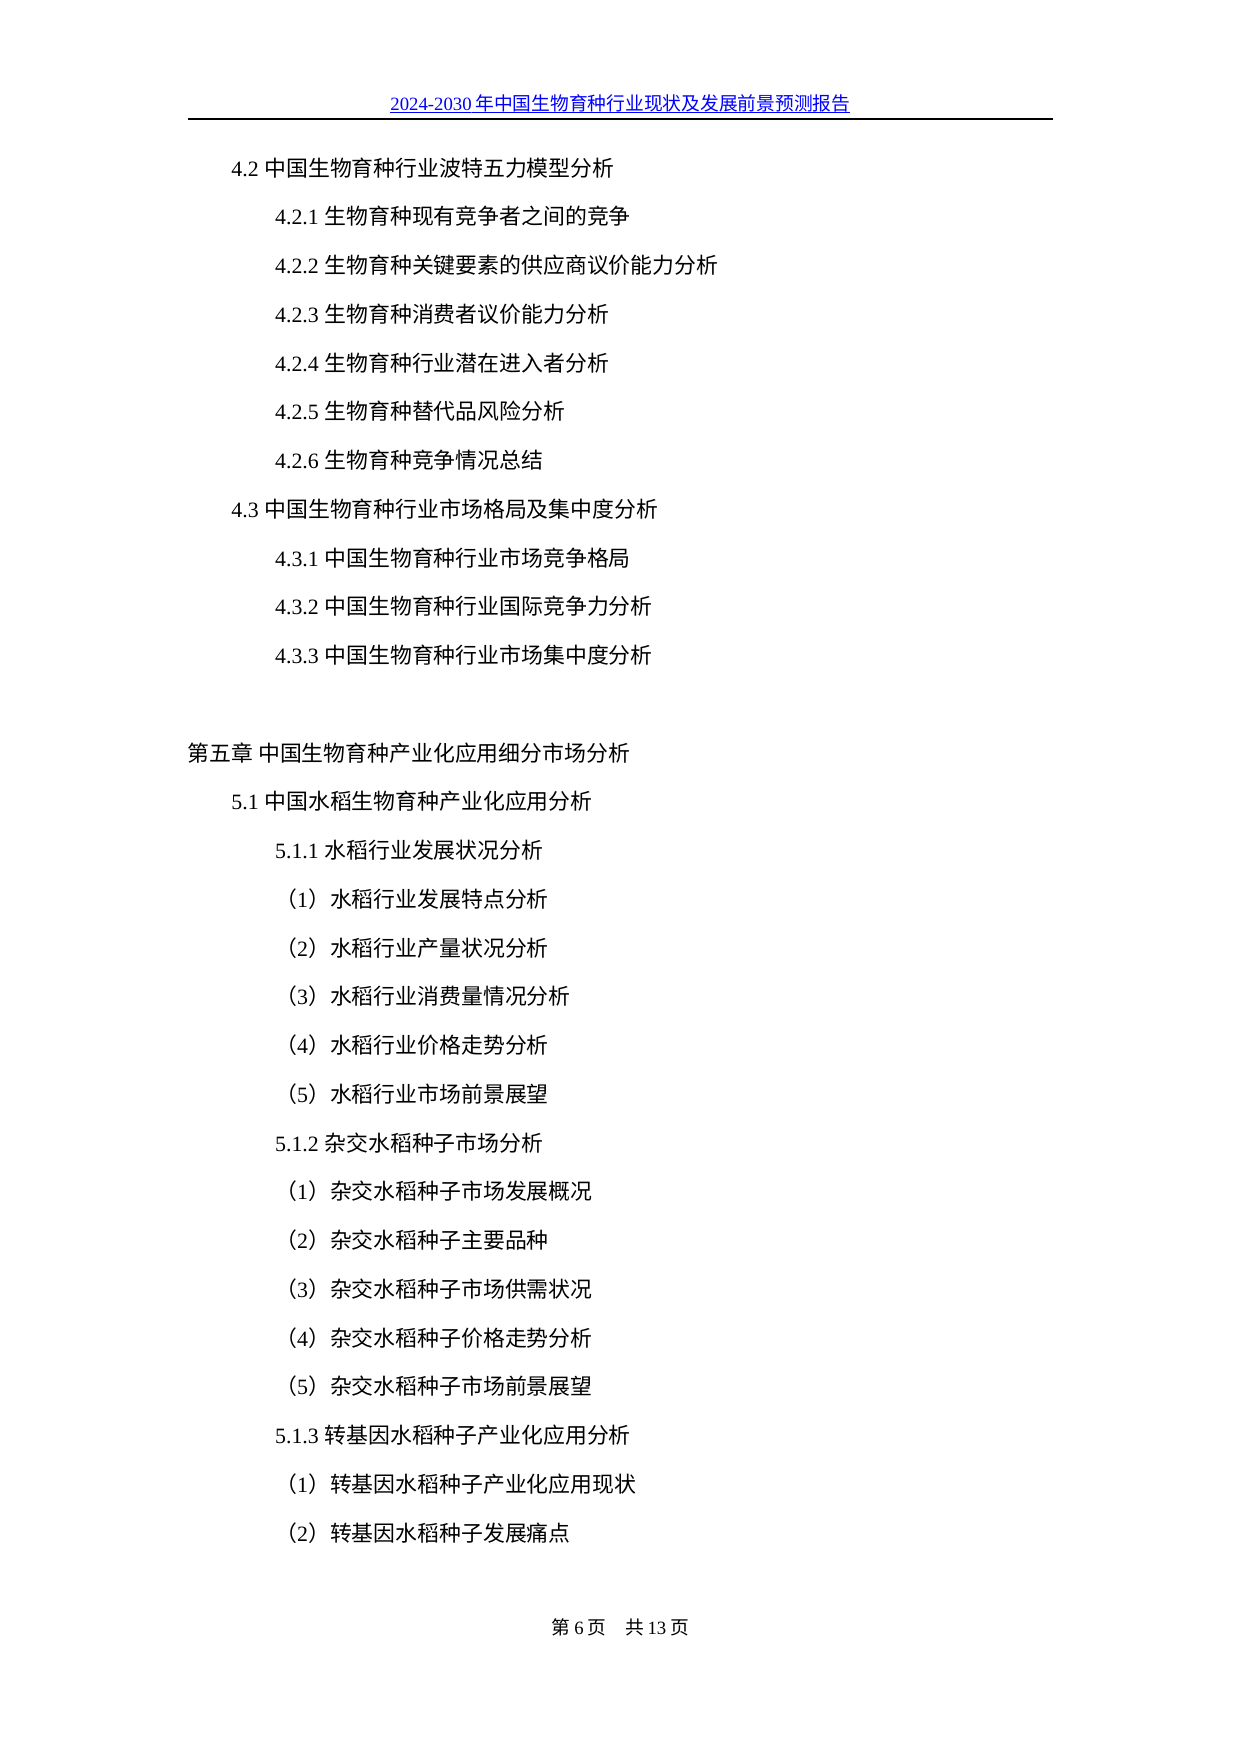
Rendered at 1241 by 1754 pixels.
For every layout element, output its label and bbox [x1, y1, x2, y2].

text [187, 150, 1053, 1548]
